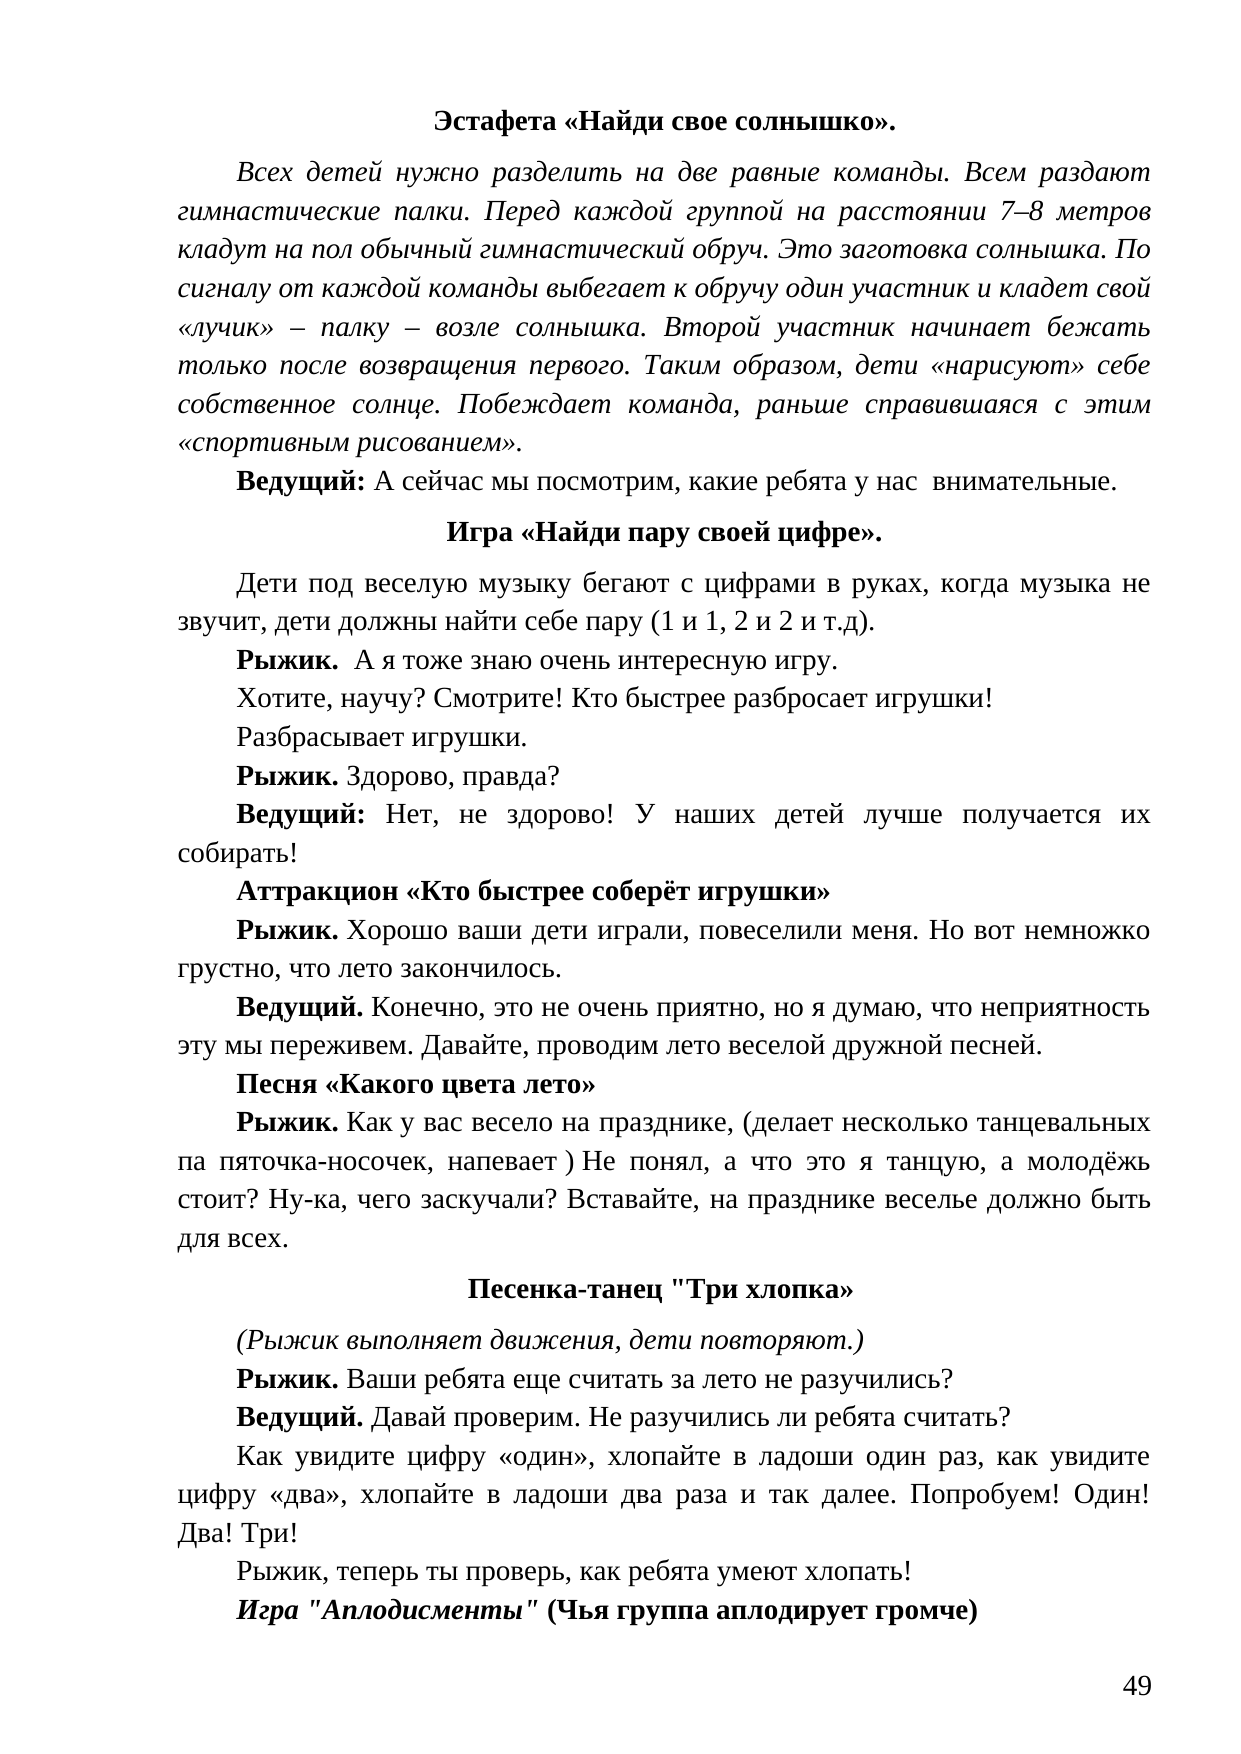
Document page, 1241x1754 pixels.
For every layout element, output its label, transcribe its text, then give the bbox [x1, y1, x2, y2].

text Эстафета «Найди свое солнышко». [177, 103, 1152, 137]
text Разбрасывает игрушки. [177, 719, 1152, 753]
text Ведущий: Нет, не здорово! У наших детей лучше получается их собирать! [177, 796, 1152, 868]
text Аттракцион «Кто быстрее соберёт игрушки» [177, 873, 1152, 907]
text Как увидите цифру «один», хлопайте в ладоши один раз, как увидите цифру «два», хлопайте в ладоши два раза и так далее. Попробуем! Один! Два! Три! [177, 1438, 1152, 1548]
text Рыжик. Здорово, правда? [177, 758, 1152, 791]
text Рыжик, теперь ты проверь, как ребята умеют хлопать! [177, 1553, 1152, 1587]
text Всех детей нужно разделить на две равные команды. Всем раздают гимнастические палки. Перед каждой группой на расстоянии 7–8 метров кладут на пол обычный гимнастический обруч. Это заготовка солнышка. По сигналу от каждой команды выбегает к обручу один участник и кладет свой «лучик» – палку – возле солнышка. Второй участник начинает бежать только после возвращения первого. Таким образом, дети «нарисуют» себе собственное солнце. Побеждает команда, раньше справившаяся с этим «спортивным рисованием». [177, 154, 1152, 458]
text Дети под веселую музыку бегают с цифрами в руках, когда музыка не звучит, дети должны найти себе пару (1 и 1, 2 и 2 и т.д). [177, 565, 1152, 637]
text Игра «Найди пару своей цифре». [177, 514, 1152, 547]
text Ведущий. Давай проверим. Не разучились ли ребята считать? [177, 1399, 1152, 1433]
text Ведущий. Конечно, это не очень приятно, но я думаю, что неприятность эту мы переживем. Давайте, проводим лето веселой дружной песней. [177, 989, 1152, 1061]
text (Рыжик выполняет движения, дети повторяют.) [177, 1322, 1152, 1356]
text Рыжик. Как у вас весело на празднике, (делает несколько танцевальных па пяточка-носочек, напевает ) Не понял, а что это я танцую, а молодёжь стоит? Ну-ка, чего заскучали? Вставайте, на празднике веселье должно быть для всех. [177, 1104, 1152, 1254]
text Рыжик. А я тоже знаю очень интересную игру. [177, 642, 1152, 676]
text Ведущий: А сейчас мы посмотрим, какие ребята у нас внимательные. [177, 463, 1152, 496]
text Песня «Какого цвета лето» [177, 1066, 1152, 1099]
text Игра "Аплодисменты" (Чья группа аплодирует громче) [177, 1592, 1152, 1626]
text Рыжик. Ваши ребята еще считать за лето не разучились? [177, 1361, 1152, 1394]
text Хотите, научу? Смотрите! Кто быстрее разбросает игрушки! [177, 681, 1152, 714]
text Рыжик. Хорошо ваши дети играли, повеселили меня. Но вот немножко грустно, что лето закончилось. [177, 912, 1152, 984]
text Песенка-танец "Три хлопка» [177, 1271, 1152, 1305]
